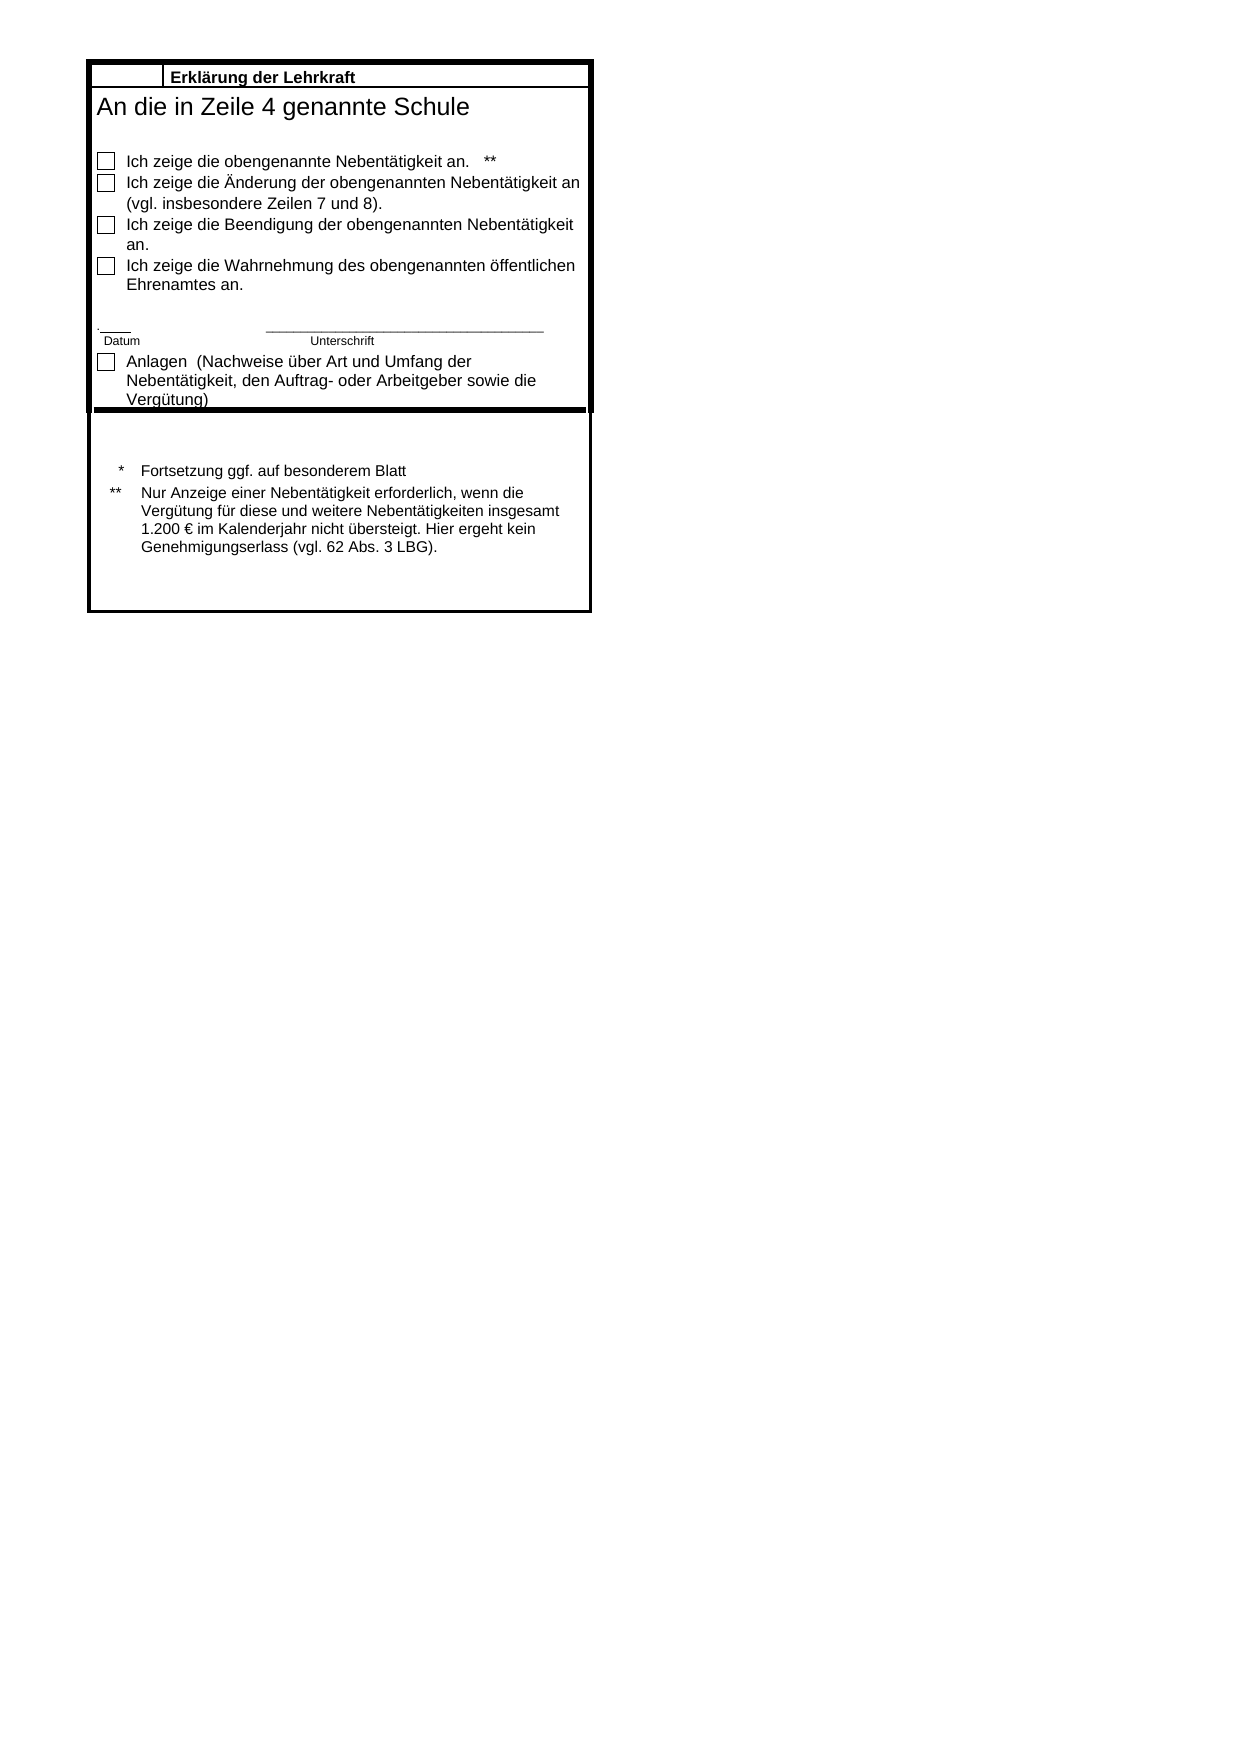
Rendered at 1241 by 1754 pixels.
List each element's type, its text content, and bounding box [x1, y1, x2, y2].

table_header [92, 65, 162, 86]
table_cell * Fortsetzung ggf. auf besonderem Blatt ** Nur Anzeige einer Nebentätigkeit erforderlich, wenn die Vergütung für diese und weitere Nebentätigkeiten insgesamt 1.200 € im Kalenderjahr nicht übersteigt. Hier ergeht kein Genehmigungserlass (vgl. 62 Abs. 3 LBG). [91, 407, 589, 609]
table_cell An die in Zeile 4 genannte Schule Ich zeige die obengenannte Nebentätigkeit an. ** Ich zeige die Änderung der obengenannten Nebentätigkeit an (vgl. insbesondere Zeilen 7 und 8). Ich zeige die Beendigung der obengenannten Nebentätigkeit an. Ich zeige die Wahrnehmung des obengenannten öffentlichen Ehrenamtes an. . ________________________________________ Datum Unterschrift Anlagen (Nachweise über Art und Umfang der Nebentätigkeit, den Auftrag- oder Arbeitgeber sowie die Vergütung) [92, 88, 588, 407]
table_header Erklärung der Lehrkraft [164, 65, 588, 86]
